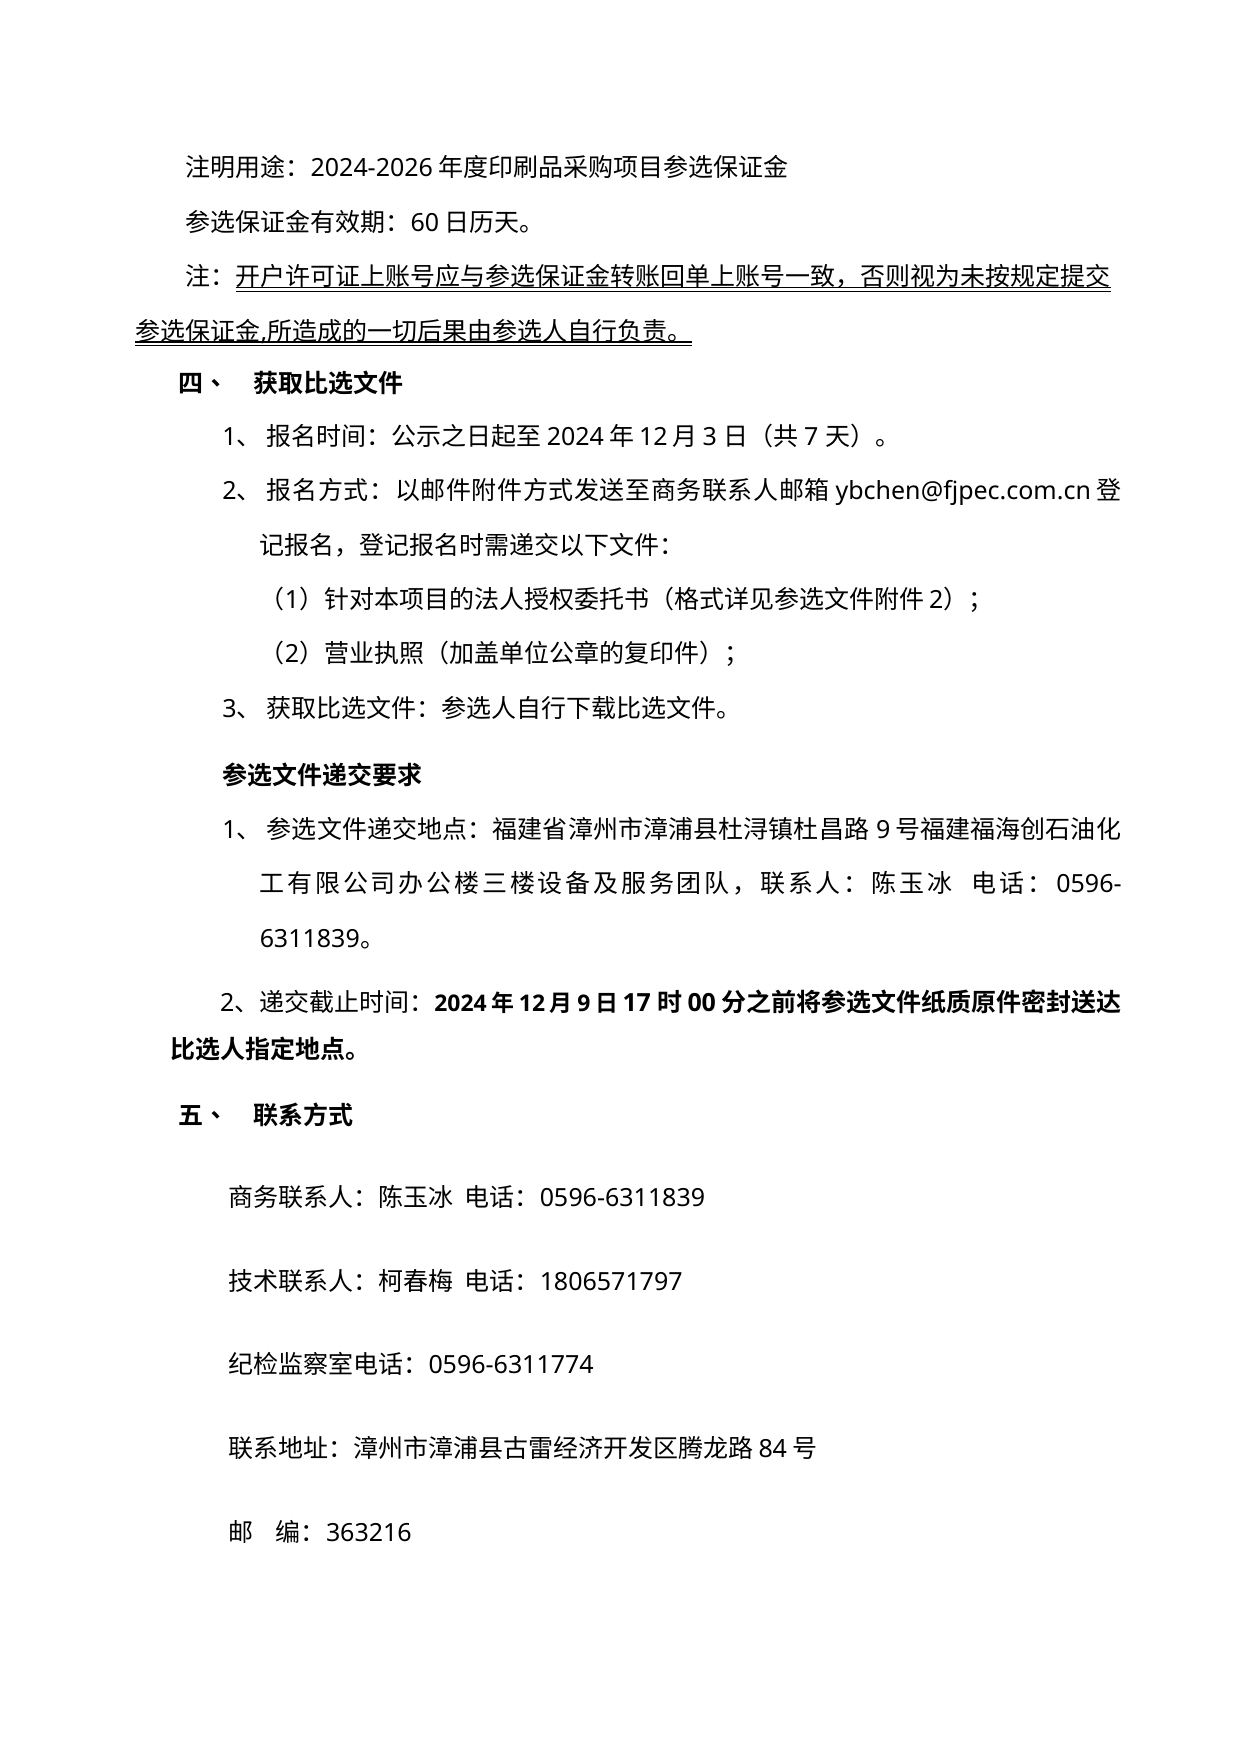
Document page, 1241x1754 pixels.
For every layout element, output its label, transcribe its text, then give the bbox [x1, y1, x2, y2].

text 邮 编：363216 [178, 1512, 1121, 1548]
text 参选保证金有效期：60日历天。 [135, 202, 1121, 238]
list 获取比选文件：参选人自行下载比选文件。 [222, 688, 1121, 724]
list 联系方式 [178, 1098, 1121, 1132]
text 联系地址：漳州市漳浦县古雷经济开发区腾龙路84号 [178, 1428, 1121, 1465]
list 报名时间：公示之日起至2024年12月3 日（共 7 天）。 [222, 416, 1121, 453]
text 2、递交截止时间：2024年12月9日17 时00分之前将参选文件纸质原件密封送达比选人指定地点。 [170, 973, 1121, 1068]
text 纪检监察室电话：0596-6311774 [178, 1345, 1121, 1381]
list 获取比选文件 [178, 365, 1121, 399]
text 注：开户许可证上账号应与参选保证金转账回单上账号一致，否则视为未按规定提交参选保证金,所造成的一切后果由参选人自行负责。 [135, 257, 1121, 347]
list 报名方式：以邮件附件方式发送至商务联系人邮箱ybchen@fjpec.com.cn登记报名，登记报名时需递交以下文件： （1）针对本项目的法人授权委托书（格式详见参选文件附件2）； （2）营业执照（加盖单位公章的复印件）； [222, 471, 1121, 670]
text 注明用途：2024-2026年度印刷品采购项目参选保证金 [135, 148, 1121, 184]
text 技术联系人：柯春梅 电话：1806571797 [178, 1261, 1121, 1298]
text 商务联系人：陈玉冰 电话：0596-6311839 [178, 1178, 1121, 1214]
list 参选文件递交地点：福建省漳州市漳浦县杜浔镇杜昌路9号福建福海创石油化工有限公司办公楼三楼设备及服务团队，联系人：陈玉冰 电话：0596-6311839。 [222, 809, 1121, 954]
text 参选文件递交要求 [222, 755, 1121, 791]
